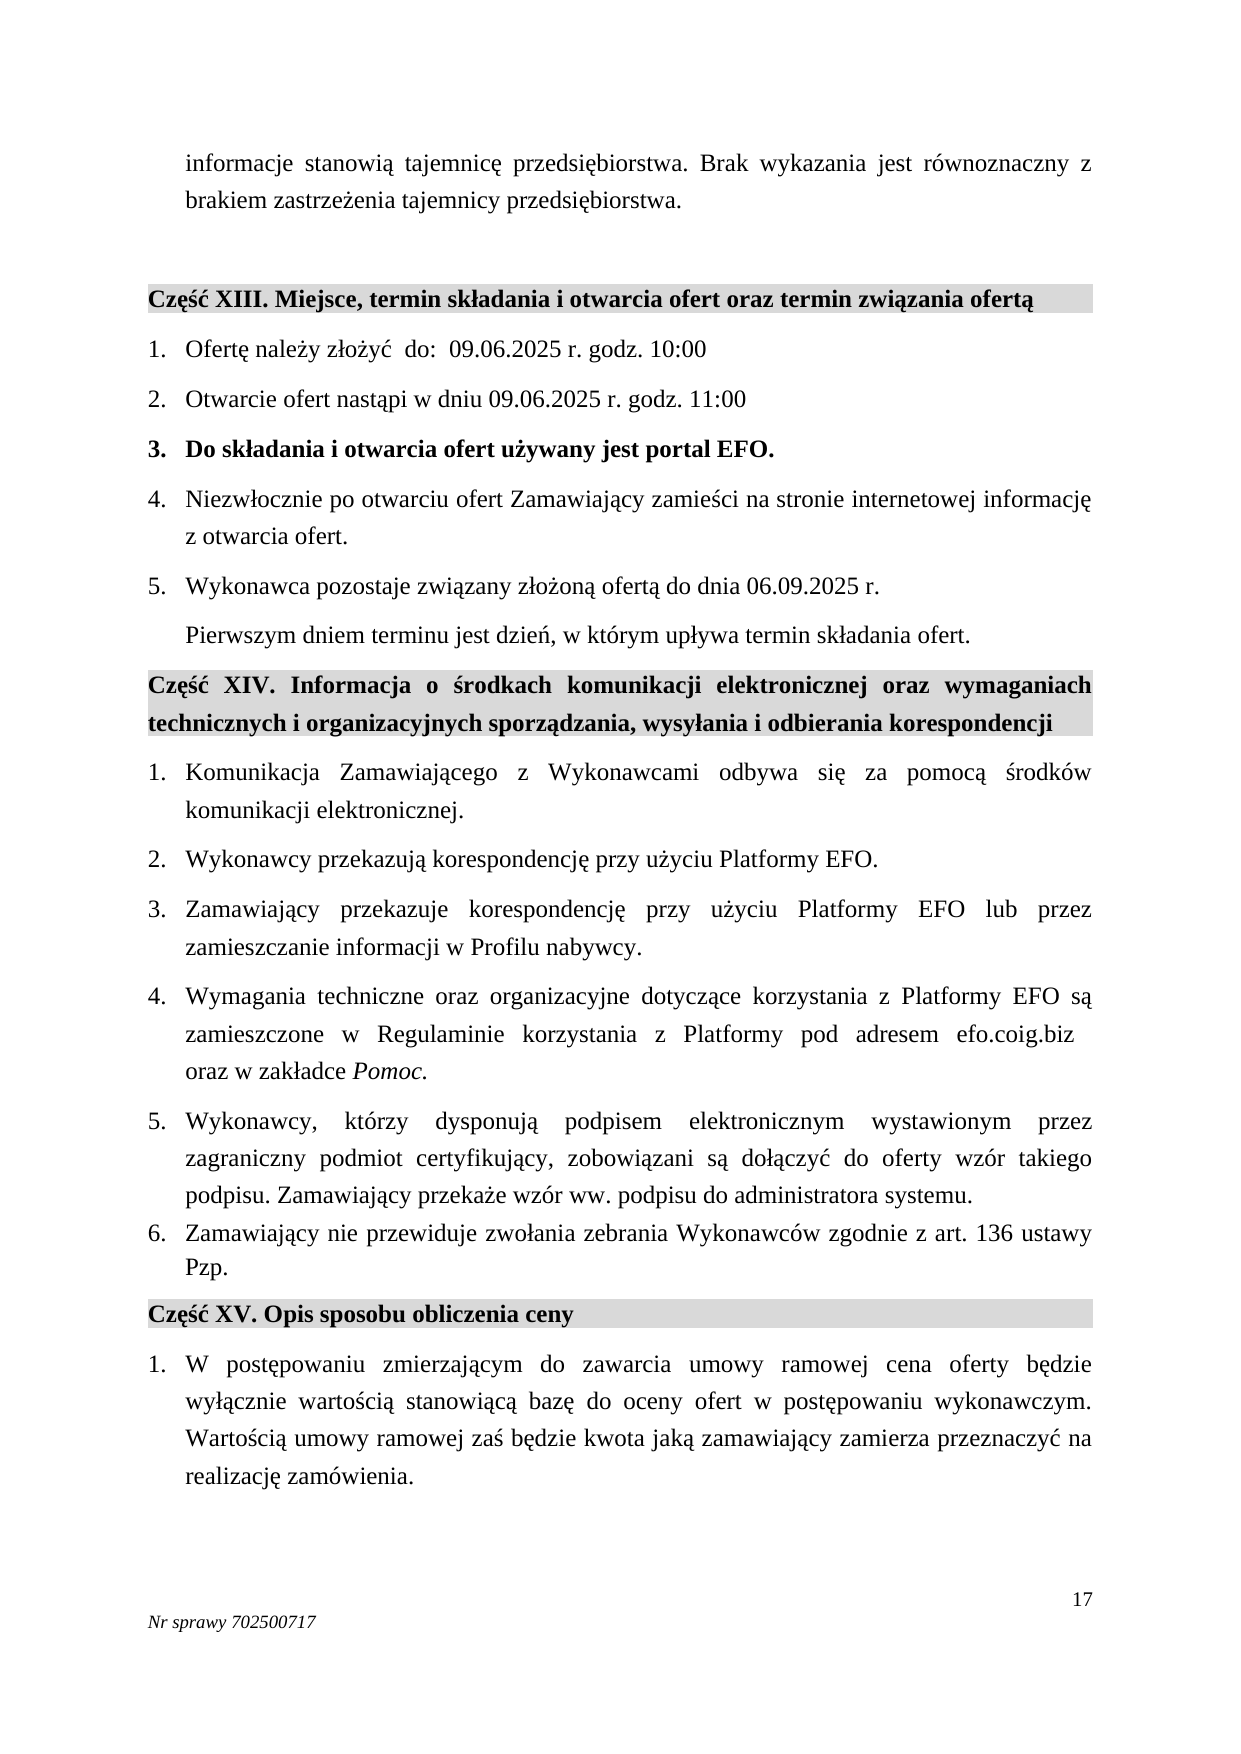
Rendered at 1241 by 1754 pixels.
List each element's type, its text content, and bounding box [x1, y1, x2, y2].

list Wykonawcy przekazują korespondencję przy użyciu Platformy EFO. [148, 844, 1093, 873]
list Niezwłocznie po otwarciu ofert Zamawiający zamieści na stronie internetowej informację z otwarcia ofert. [148, 484, 1093, 550]
list W postępowaniu zmierzającym do zawarcia umowy ramowej cena oferty będzie wyłącznie wartością stanowiącą bazę do oceny ofert w postępowaniu wykonawczym. Wartością umowy ramowej zaś będzie kwota jaką zamawiający zamierza przeznaczyć na realizację zamówienia. [148, 1349, 1093, 1489]
list Otwarcie ofert nastąpi w dniu 09.06.2025 r. godz. 11:00 [148, 384, 1093, 413]
list Wykonawcy, którzy dysponują podpisem elektronicznym wystawionym przez zagraniczny podmiot certyfikujący, zobowiązani są dołączyć do oferty wzór takiego podpisu. Zamawiający przekaże wzór ww. podpisu do administratora systemu. [148, 1106, 1093, 1209]
list Ofertę należy złożyć do: 09.06.2025 r. godz. 10:00 [148, 334, 1093, 363]
list Do składania i otwarcia ofert używany jest portal EFO. [148, 434, 1093, 463]
subtitle Część XIV. Informacja o środkach komunikacji elektronicznej oraz wymaganiach technicznych i organizacyjnych sporządzania, wysyłania i odbierania korespondencji [148, 670, 1093, 736]
subtitle Część XV. Opis sposobu obliczenia ceny [148, 1299, 1093, 1328]
list Zamawiający przekazuje korespondencję przy użyciu Platformy EFO lub przez zamieszczanie informacji w Profilu nabywcy. [148, 894, 1093, 960]
list Komunikacja Zamawiającego z Wykonawcami odbywa się za pomocą środków komunikacji elektronicznej. [148, 757, 1093, 823]
list Wykonawca pozostaje związany złożoną ofertą do dnia 06.09.2025 r. [148, 571, 1093, 599]
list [148, 148, 1093, 214]
list Pierwszym dniem terminu jest dzień, w którym upływa termin składania ofert. [185, 621, 1093, 649]
list Zamawiający nie przewiduje zwołania zebrania Wykonawców zgodnie z art. 136 ustawy Pzp. [148, 1218, 1093, 1281]
list Wymagania techniczne oraz organizacyjne dotyczące korzystania z Platformy EFO są zamieszczone w Regulaminie korzystania z Platformy pod adresem efo.coig.biz oraz w zakładce Pomoc. [148, 981, 1093, 1085]
subtitle Część XIII. Miejsce, termin składania i otwarcia ofert oraz termin związania ofertą [148, 284, 1093, 313]
